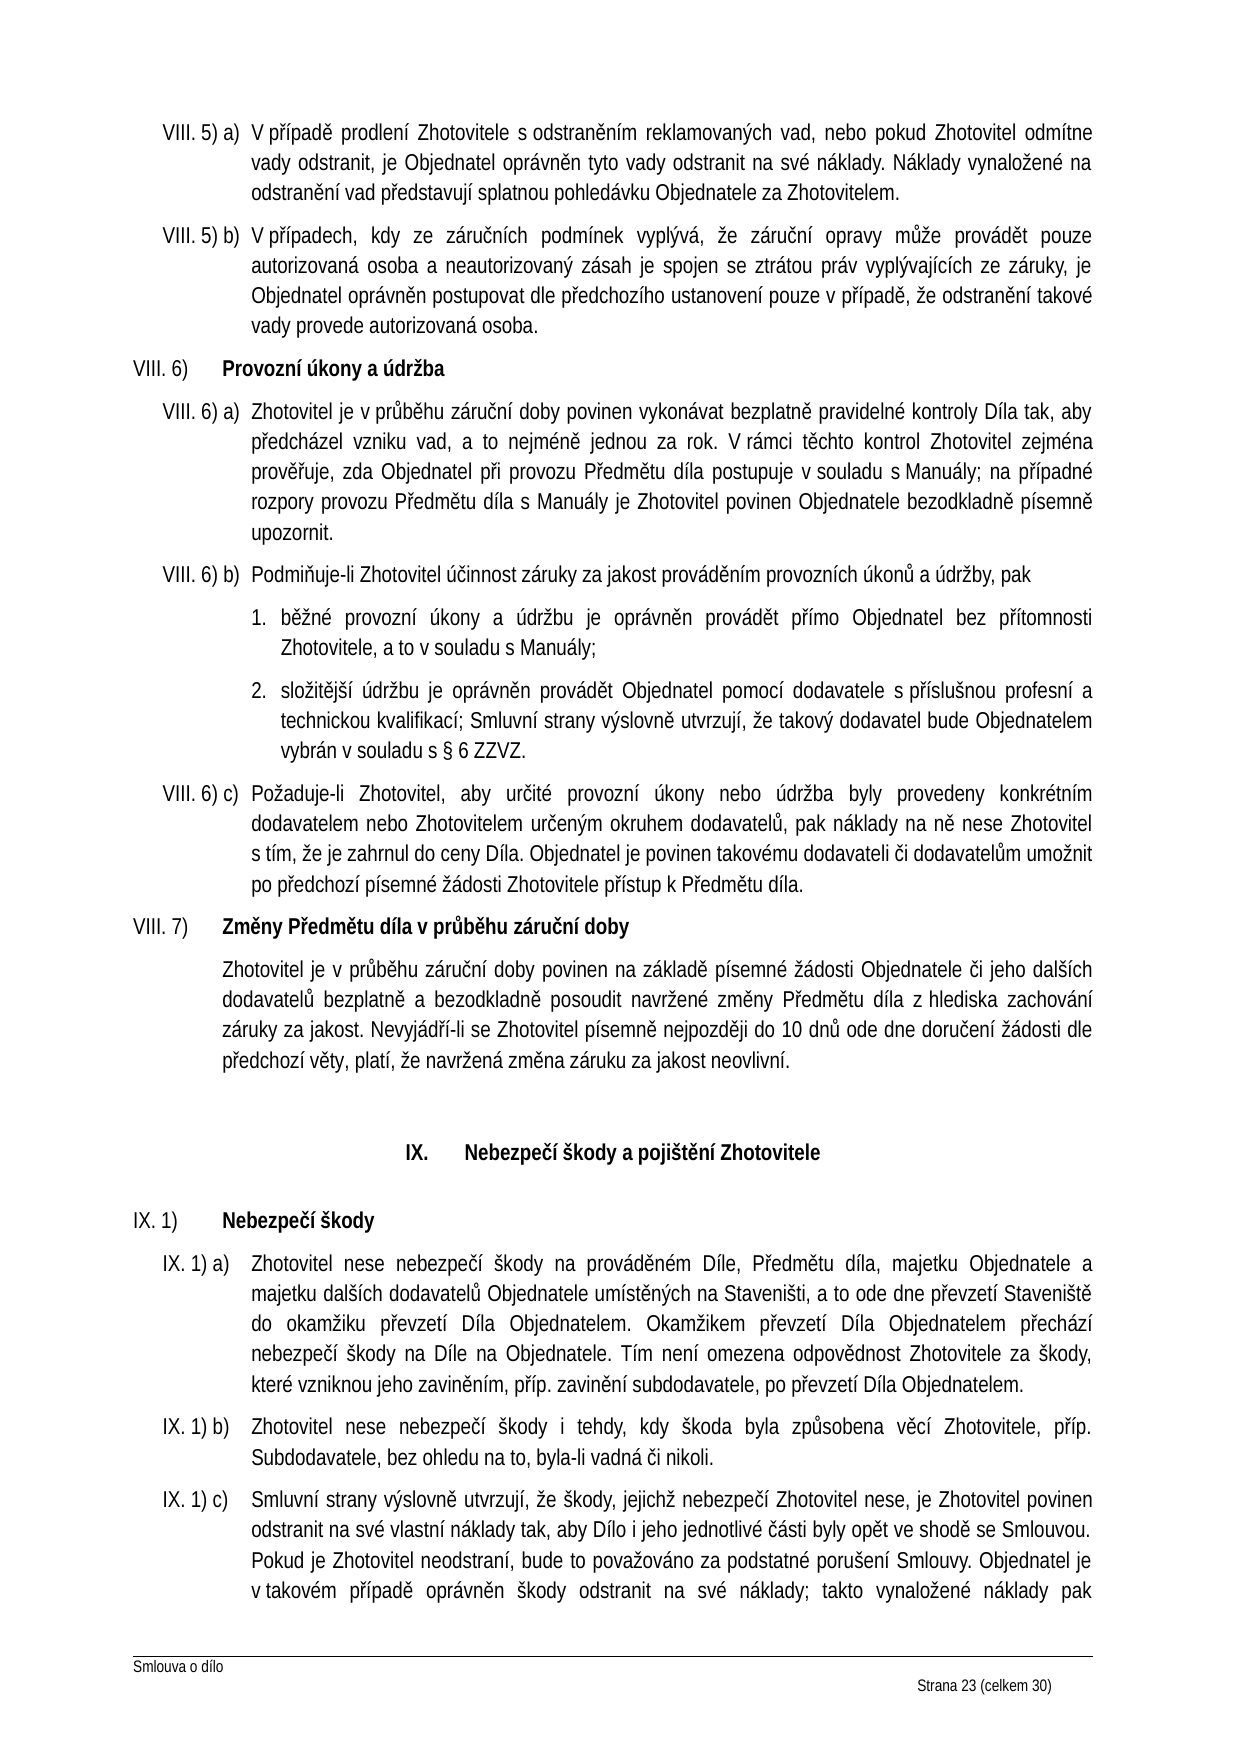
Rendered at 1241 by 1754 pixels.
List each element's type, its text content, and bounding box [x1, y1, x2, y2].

text V případě prodlení Zhotovitele s odstraněním reklamovaných vad, nebo pokud Zhotovitel odmítne vady odstranit, je Objednatel oprávněn tyto vady odstranit na své náklady. Náklady vynaložené na odstranění vad představují splatnou pohledávku Objednatele za Zhotovitelem. [162, 118, 1093, 205]
text Zhotovitel je v průběhu záruční doby povinen vykonávat bezplatně pravidelné kontroly Díla tak, aby předcházel vzniku vad, a to nejméně jednou za rok. V rámci těchto kontrol Zhotovitel zejména prověřuje, zda Objednatel při provozu Předmětu díla postupuje v souladu s Manuály; na případné rozpory provozu Předmětu díla s Manuály je Zhotovitel povinen Objednatele bezodkladně písemně upozornit. [162, 398, 1093, 545]
text Podmiňuje-li Zhotovitel účinnost záruky za jakost prováděním provozních úkonů a údržby, pak [162, 561, 1093, 588]
text Nebezpečí škody [133, 1207, 1093, 1233]
text Zhotovitel nese nebezpečí škody i tehdy, kdy škoda byla způsobena věcí Zhotovitele, příp. Subdodavatele, bez ohledu na to, byla-li vadná či nikoli. [162, 1413, 1093, 1470]
text Zhotovitel nese nebezpečí škody na prováděném Díle, Předmětu díla, majetku Objednatele a majetku dalších dodavatelů Objednatele umístěných na Staveništi, a to ode dne převzetí Staveniště do okamžiku převzetí Díla Objednatelem. Okamžikem převzetí Díla Objednatelem přechází nebezpečí škody na Díle na Objednatele. Tím není omezena odpovědnost Zhotovitele za škody, které vzniknou jeho zaviněním, příp. zavinění subdodavatele, po převzetí Díla Objednatelem. [162, 1250, 1093, 1397]
text V případech, kdy ze záručních podmínek vyplývá, že záruční opravy může provádět pouze autorizovaná osoba a neautorizovaný zásah je spojen se ztrátou práv vyplývajících ze záruky, je Objednatel oprávněn postupovat dle předchozího ustanovení pouze v případě, že odstranění takové vady provede autorizovaná osoba. [162, 222, 1093, 339]
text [162, 1486, 1093, 1603]
text běžné provozní úkony a údržbu je oprávněn provádět přímo Objednatel bez přítomnosti Zhotovitele, a to v souladu s Manuály; [251, 604, 1093, 661]
text Změny Předmětu díla v průběhu záruční doby [133, 913, 1093, 940]
text složitější údržbu je oprávněn provádět Objednatel pomocí dodavatele s příslušnou profesní a technickou kvalifikací; Smluvní strany výslovně utvrzují, že takový dodavatel bude Objednatelem vybrán v souladu s § 6 ZZVZ. [251, 677, 1093, 764]
list Zhotovitel je v průběhu záruční doby povinen na základě písemné žádosti Objednatele či jeho dalších dodavatelů bezplatně a bezodkladně posoudit navržené změny Předmětu díla z hlediska zachování záruky za jakost. Nevyjádří-li se Zhotovitel písemně nejpozději do 10 dnů ode dne doručení žádosti dle předchozí věty, platí, že navržená změna záruku za jakost neovlivní. [222, 956, 1093, 1073]
text Nebezpečí škody a pojištění Zhotovitele [133, 1139, 1093, 1166]
text Provozní úkony a údržba [133, 355, 1093, 381]
text Požaduje-li Zhotovitel, aby určité provozní úkony nebo údržba byly provedeny konkrétním dodavatelem nebo Zhotovitelem určeným okruhem dodavatelů, pak náklady na ně nese Zhotovitel s tím, že je zahrnul do ceny Díla. Objednatel je povinen takovému dodavateli či dodavatelům umožnit po předchozí písemné žádosti Zhotovitele přístup k Předmětu díla. [162, 780, 1093, 897]
